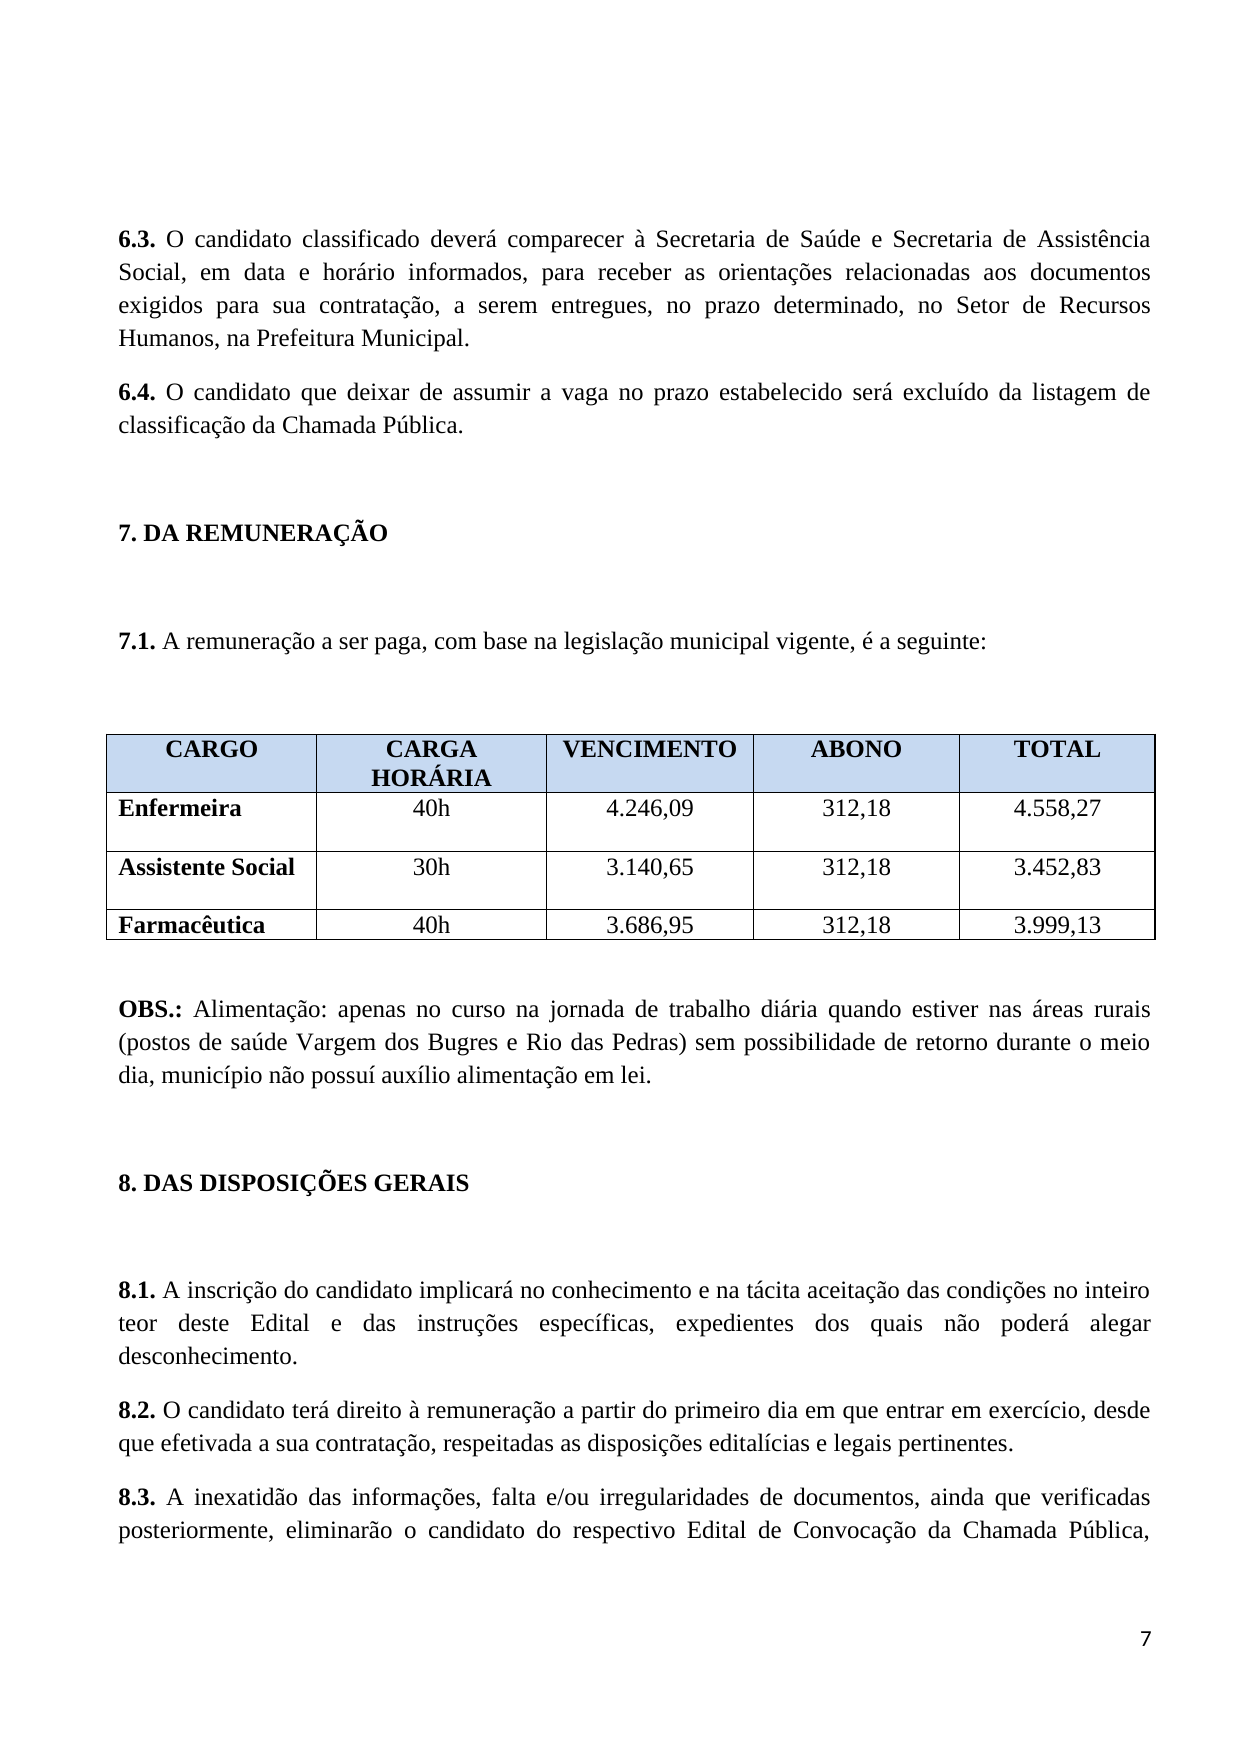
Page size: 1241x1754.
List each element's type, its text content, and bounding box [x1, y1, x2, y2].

table_cell 4.558,27 [960, 793, 1154, 851]
table_cell Farmacêutica [107, 910, 316, 939]
table_cell 312,18 [754, 910, 959, 939]
table_cell 312,18 [754, 793, 959, 851]
text 8.2. O candidato terá direito à remuneração a partir do primeiro dia em que entrar em exercício, desde que efetivada a sua contratação, respeitadas as disposições editalícias e legais pertinentes. [118, 1395, 1152, 1457]
table_cell 4.246,09 [547, 793, 753, 851]
text 8.1. A inscrição do candidato implicará no conhecimento e na tácita aceitação das condições no inteiro teor deste Edital e das instruções específicas, expedientes dos quais não poderá alegar desconhecimento. [118, 1275, 1152, 1370]
table_header CARGA HORÁRIA [317, 735, 546, 792]
table_cell Enfermeira [107, 793, 316, 851]
table_cell 312,18 [754, 852, 959, 909]
table_cell Assistente Social [107, 852, 316, 909]
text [118, 1482, 1152, 1544]
table_header ABONO [754, 735, 959, 792]
table_header VENCIMENTO [547, 735, 753, 792]
text 7.1. A remuneração a ser paga, com base na legislação municipal vigente, é a seguinte: [118, 626, 1152, 654]
table_cell 40h [317, 793, 546, 851]
text OBS.: Alimentação: apenas no curso na jornada de trabalho diária quando estiver nas áreas rurais (postos de saúde Vargem dos Bugres e Rio das Pedras) sem possibilidade de retorno durante o meio dia, município não possuí auxílio alimentação em lei. [118, 994, 1152, 1089]
table_cell 3.999,13 [960, 910, 1154, 939]
table_header CARGO [107, 735, 316, 792]
table_cell 30h [317, 852, 546, 909]
table_cell 3.140,65 [547, 852, 753, 909]
text 6.4. O candidato que deixar de assumir a vaga no prazo estabelecido será excluído da listagem de classificação da Chamada Pública. [118, 377, 1152, 439]
table_header TOTAL [960, 735, 1154, 792]
text 8. DAS DISPOSIÇÕES GERAIS [118, 1168, 1152, 1196]
table_cell 3.686,95 [547, 910, 753, 939]
table_cell 40h [317, 910, 546, 939]
text 7. DA REMUNERAÇÃO [118, 518, 1152, 547]
text 6.3. O candidato classificado deverá comparecer à Secretaria de Saúde e Secretaria de Assistência Social, em data e horário informados, para receber as orientações relacionadas aos documentos exigidos para sua contratação, a serem entregues, no prazo determinado, no Setor de Recursos Humanos, na Prefeitura Municipal. [118, 224, 1152, 352]
table_cell 3.452,83 [960, 852, 1154, 909]
